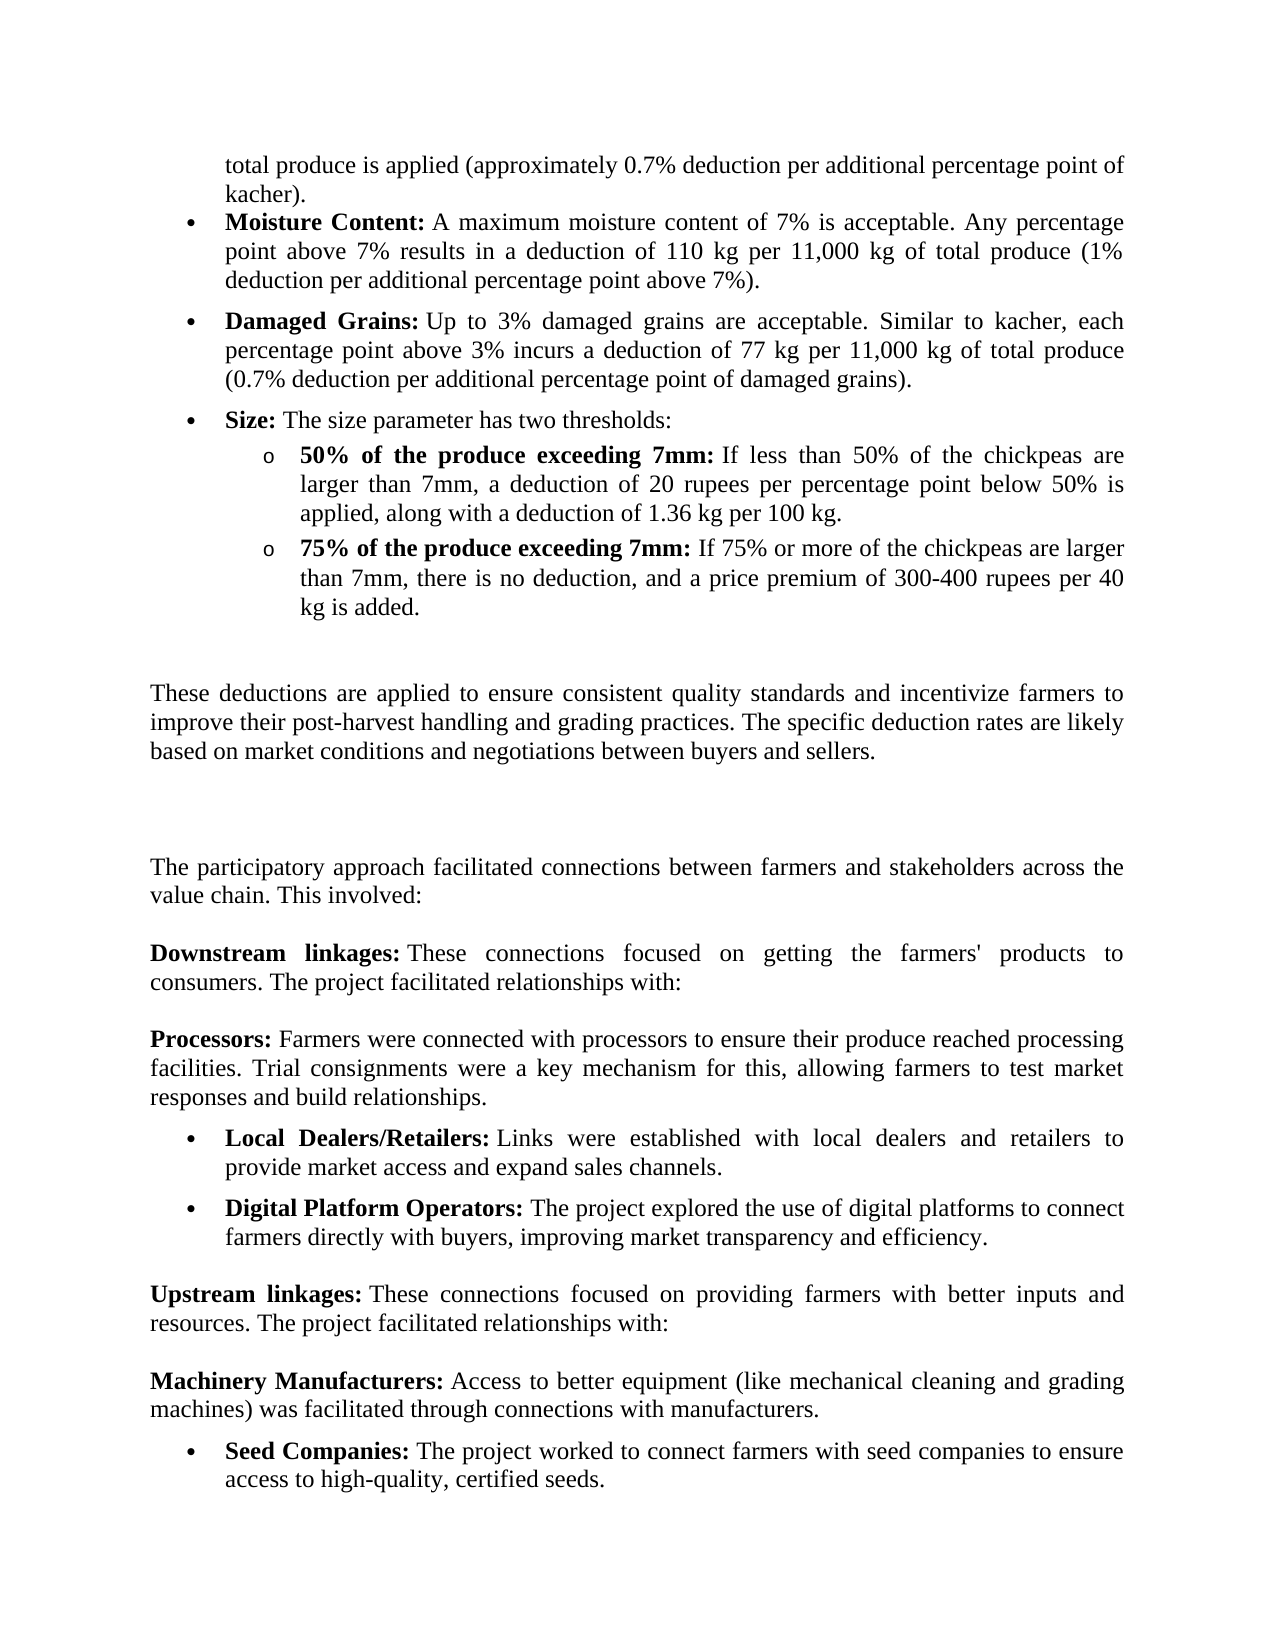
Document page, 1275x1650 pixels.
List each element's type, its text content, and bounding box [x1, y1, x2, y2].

text These deductions are applied to ensure consistent quality standards and incentivize farmers to improve their post-harvest handling and grading practices. The specific deduction rates are likely based on market conditions and negotiations between buyers and sellers. [150, 678, 1125, 764]
text Machinery Manufacturers: Access to better equipment (like mechanical cleaning and grading machines) was facilitated through connections with manufacturers. [150, 1337, 1125, 1423]
text Processors: Farmers were connected with processors to ensure their produce reached processing facilities. Trial consignments were a key mechanism for this, allowing farmers to test market responses and build relationships. [150, 995, 1125, 1110]
list Local Dealers/Retailers: Links were established with local dealers and retailers to provide market access and expand sales channels. [187, 1123, 1125, 1180]
list Seed Companies: The project worked to connect farmers with seed companies to ensure access to high-quality, certified seeds. [187, 1436, 1125, 1493]
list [187, 150, 1125, 207]
list Size: The size parameter has two thresholds: [187, 405, 1125, 434]
list Digital Platform Operators: The project explored the use of digital platforms to connect farmers directly with buyers, improving market transparency and efficiency. [187, 1193, 1125, 1250]
list Damaged Grains: Up to 3% damaged grains are acceptable. Similar to kacher, each percentage point above 3% incurs a deduction of 77 kg per 11,000 kg of total produce (0.7% deduction per additional percentage point of damaged grains). [187, 306, 1125, 392]
text Downstream linkages: These connections focused on getting the farmers' products to consumers. The project facilitated relationships with: [150, 938, 1125, 995]
text Upstream linkages: These connections focused on providing farmers with better inputs and resources. The project facilitated relationships with: [150, 1279, 1125, 1337]
list Moisture Content: A maximum moisture content of 7% is acceptable. Any percentage point above 7% results in a deduction of 110 kg per 11,000 kg of total produce (1% deduction per additional percentage point above 7%). [187, 207, 1125, 294]
list 75% of the produce exceeding 7mm: If 75% or more of the chickpeas are larger than 7mm, there is no deduction, and a price premium of 300-400 rupees per 40 kg is added. [262, 533, 1125, 620]
text The participatory approach facilitated connections between farmers and stakeholders across the value chain. This involved: [150, 852, 1125, 909]
list 50% of the produce exceeding 7mm: If less than 50% of the chickpeas are larger than 7mm, a deduction of 20 rupees per percentage point below 50% is applied, along with a deduction of 1.36 kg per 100 kg. [262, 440, 1125, 527]
